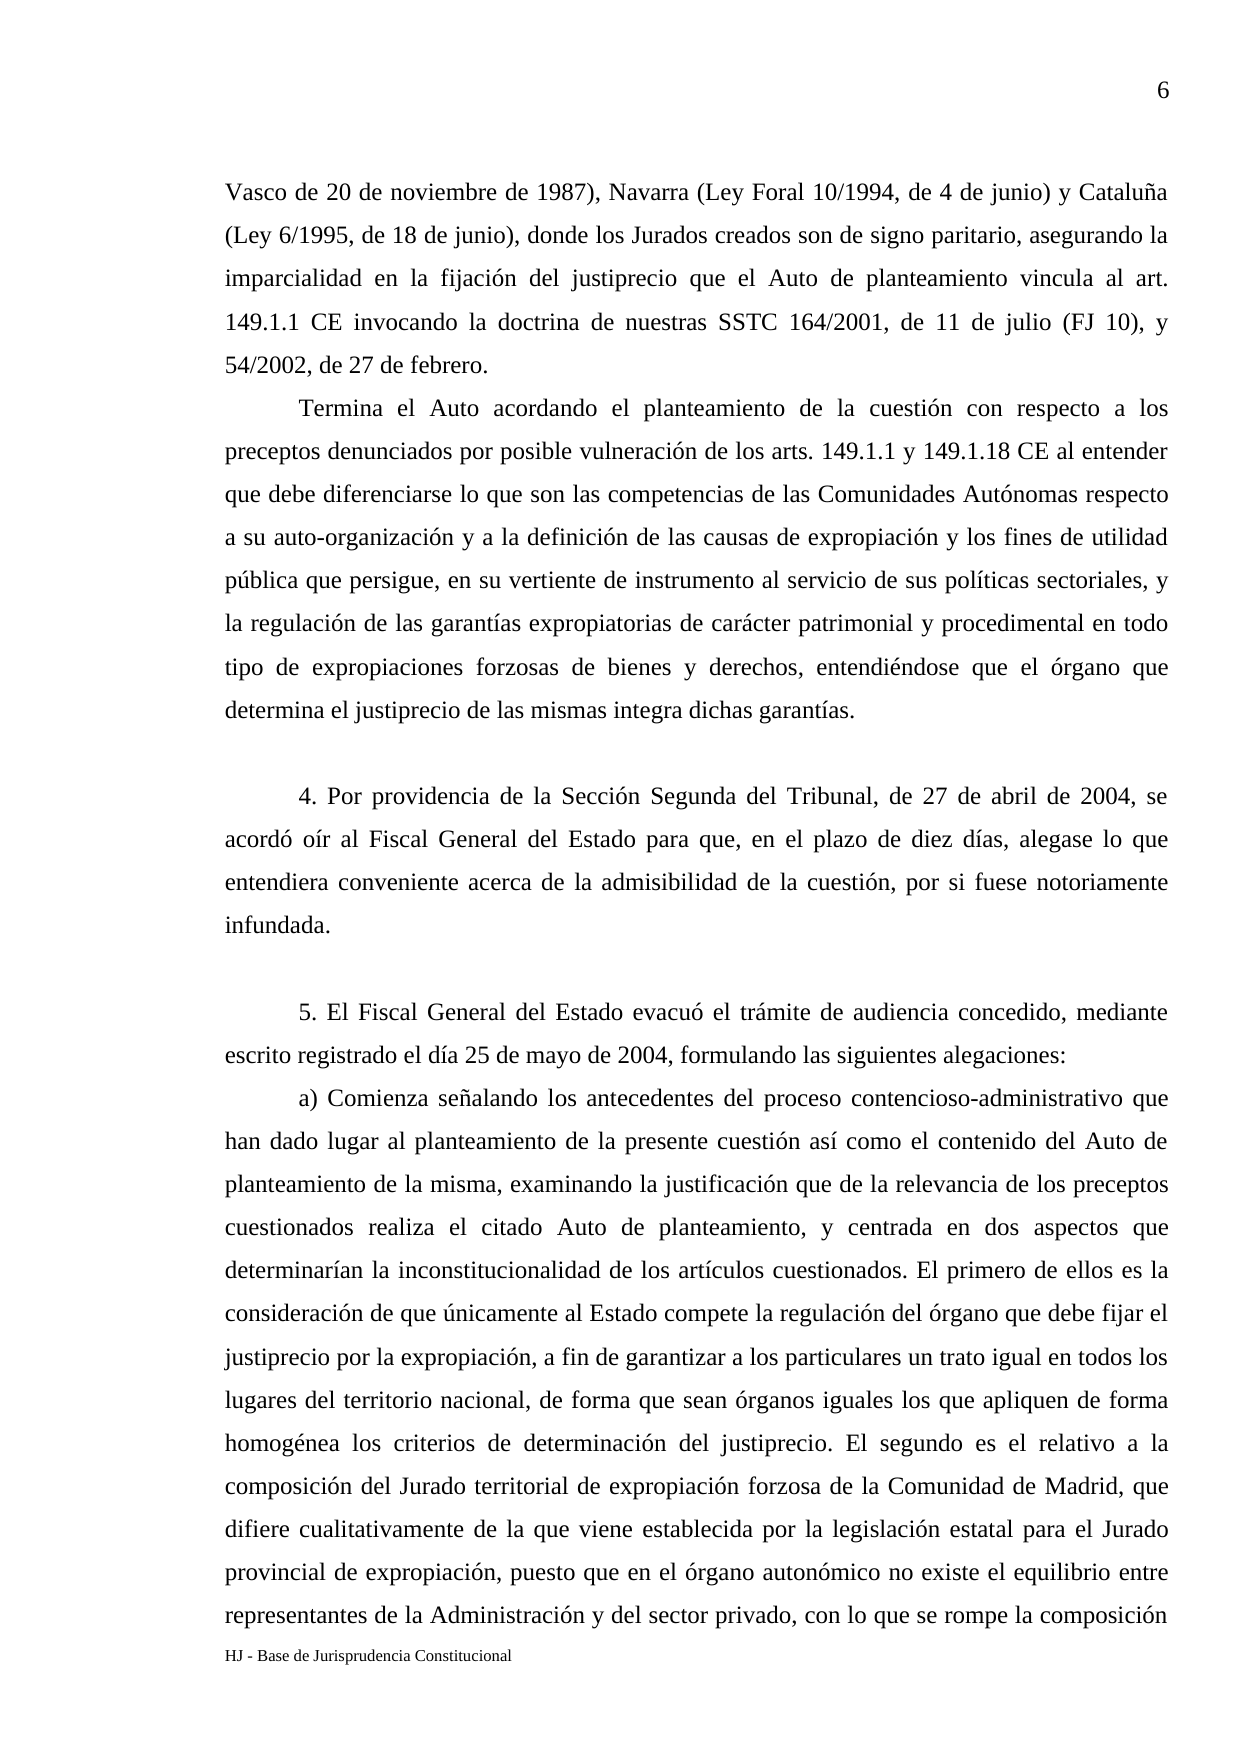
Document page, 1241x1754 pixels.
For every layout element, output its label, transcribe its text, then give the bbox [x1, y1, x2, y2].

text 4. Por providencia de la Sección Segunda del Tribunal, de 27 de abril de 2004, se acordó oír al Fiscal General del Estado para que, en el plazo de diez días, alegase lo que entendiera conveniente acerca de la admisibilidad de la cuestión, por si fuese notoriamente infundada. [224, 781, 1169, 939]
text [224, 1083, 1169, 1629]
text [224, 177, 1169, 378]
text 5. El Fiscal General del Estado evacuó el trámite de audiencia concedido, mediante escrito registrado el día 25 de mayo de 2004, formulando las siguientes alegaciones: [224, 997, 1169, 1068]
text Termina el Auto acordando el planteamiento de la cuestión con respecto a los preceptos denunciados por posible vulneración de los arts. 149.1.1 y 149.1.18 CE al entender que debe diferenciarse lo que son las competencias de las Comunidades Autónomas respecto a su auto-organización y a la definición de las causas de expropiación y los fines de utilidad pública que persigue, en su vertiente de instrumento al servicio de sus políticas sectoriales, y la regulación de las garantías expropiatorias de carácter patrimonial y procedimental en todo tipo de expropiaciones forzosas de bienes y derechos, entendiéndose que el órgano que determina el justiprecio de las mismas integra dichas garantías. [224, 393, 1169, 723]
